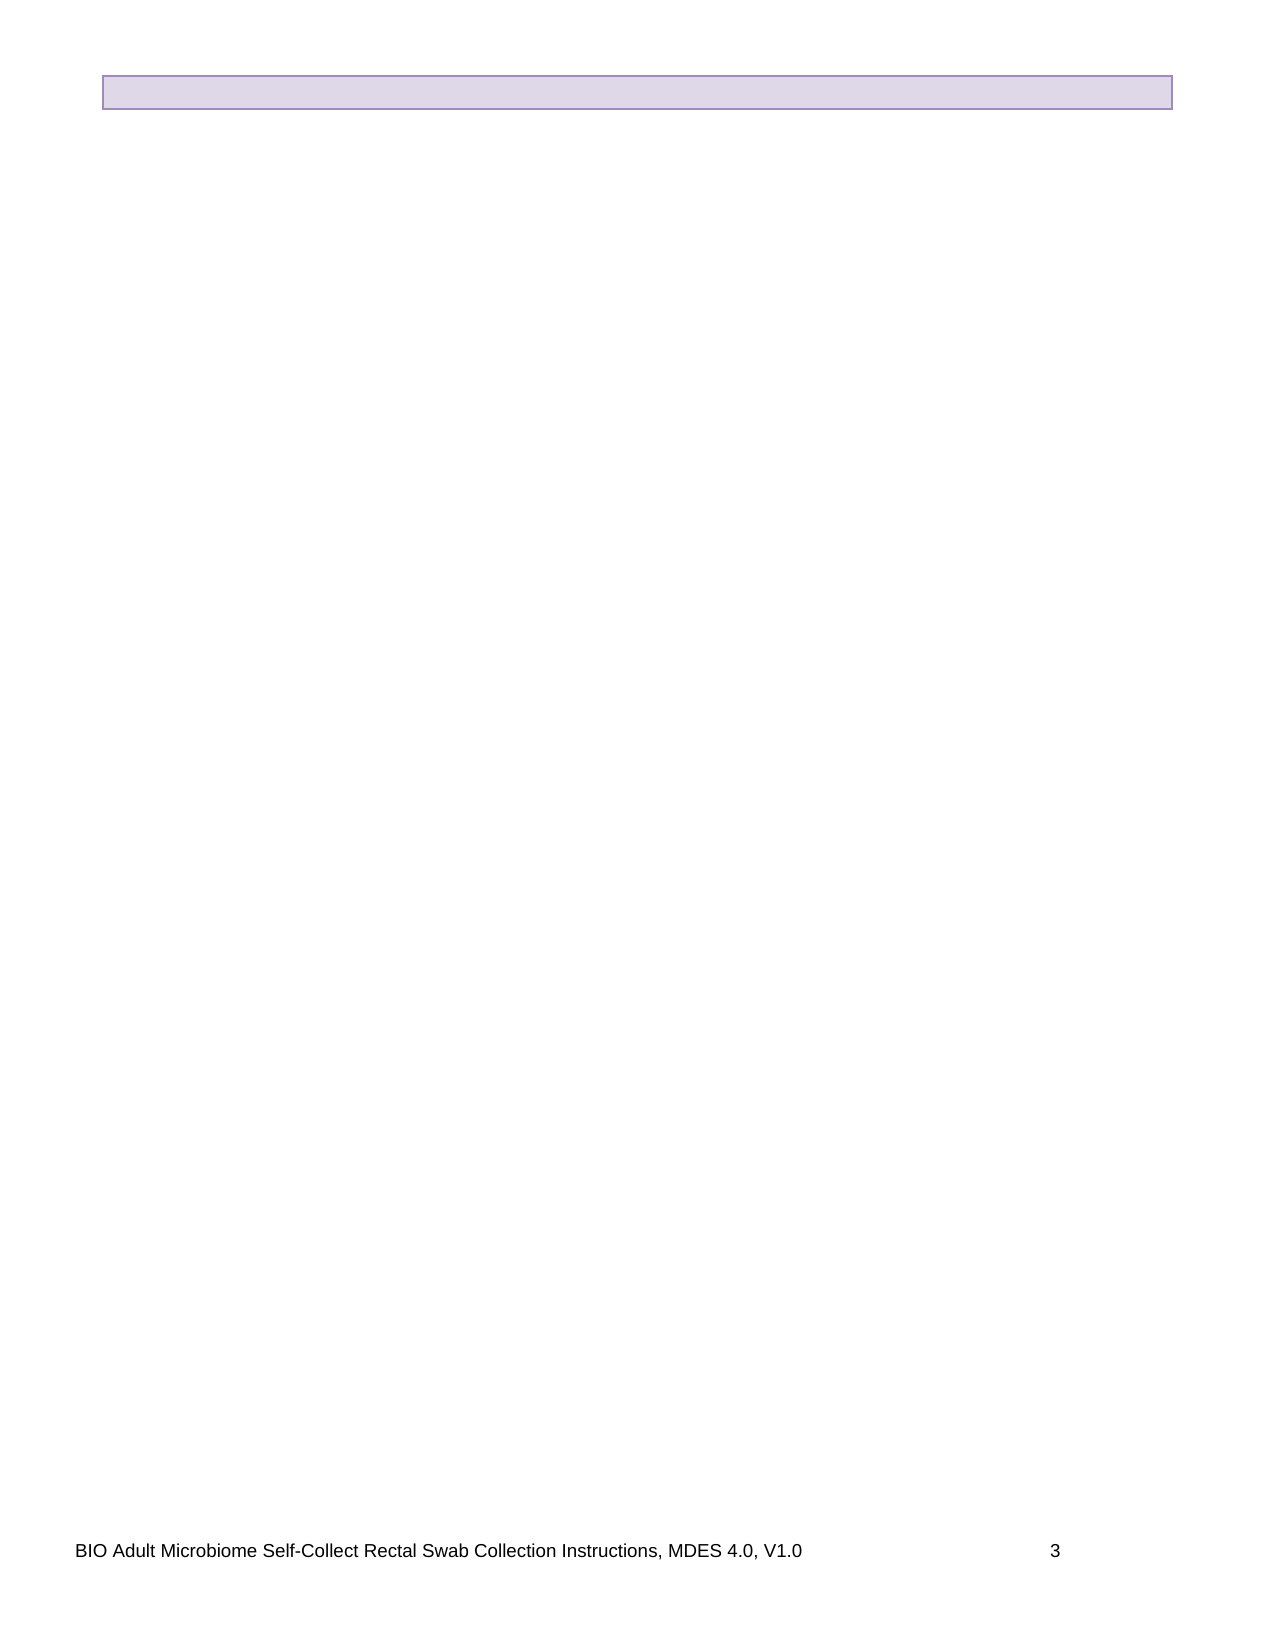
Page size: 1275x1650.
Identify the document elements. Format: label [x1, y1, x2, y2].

table_header [104, 77, 1171, 108]
